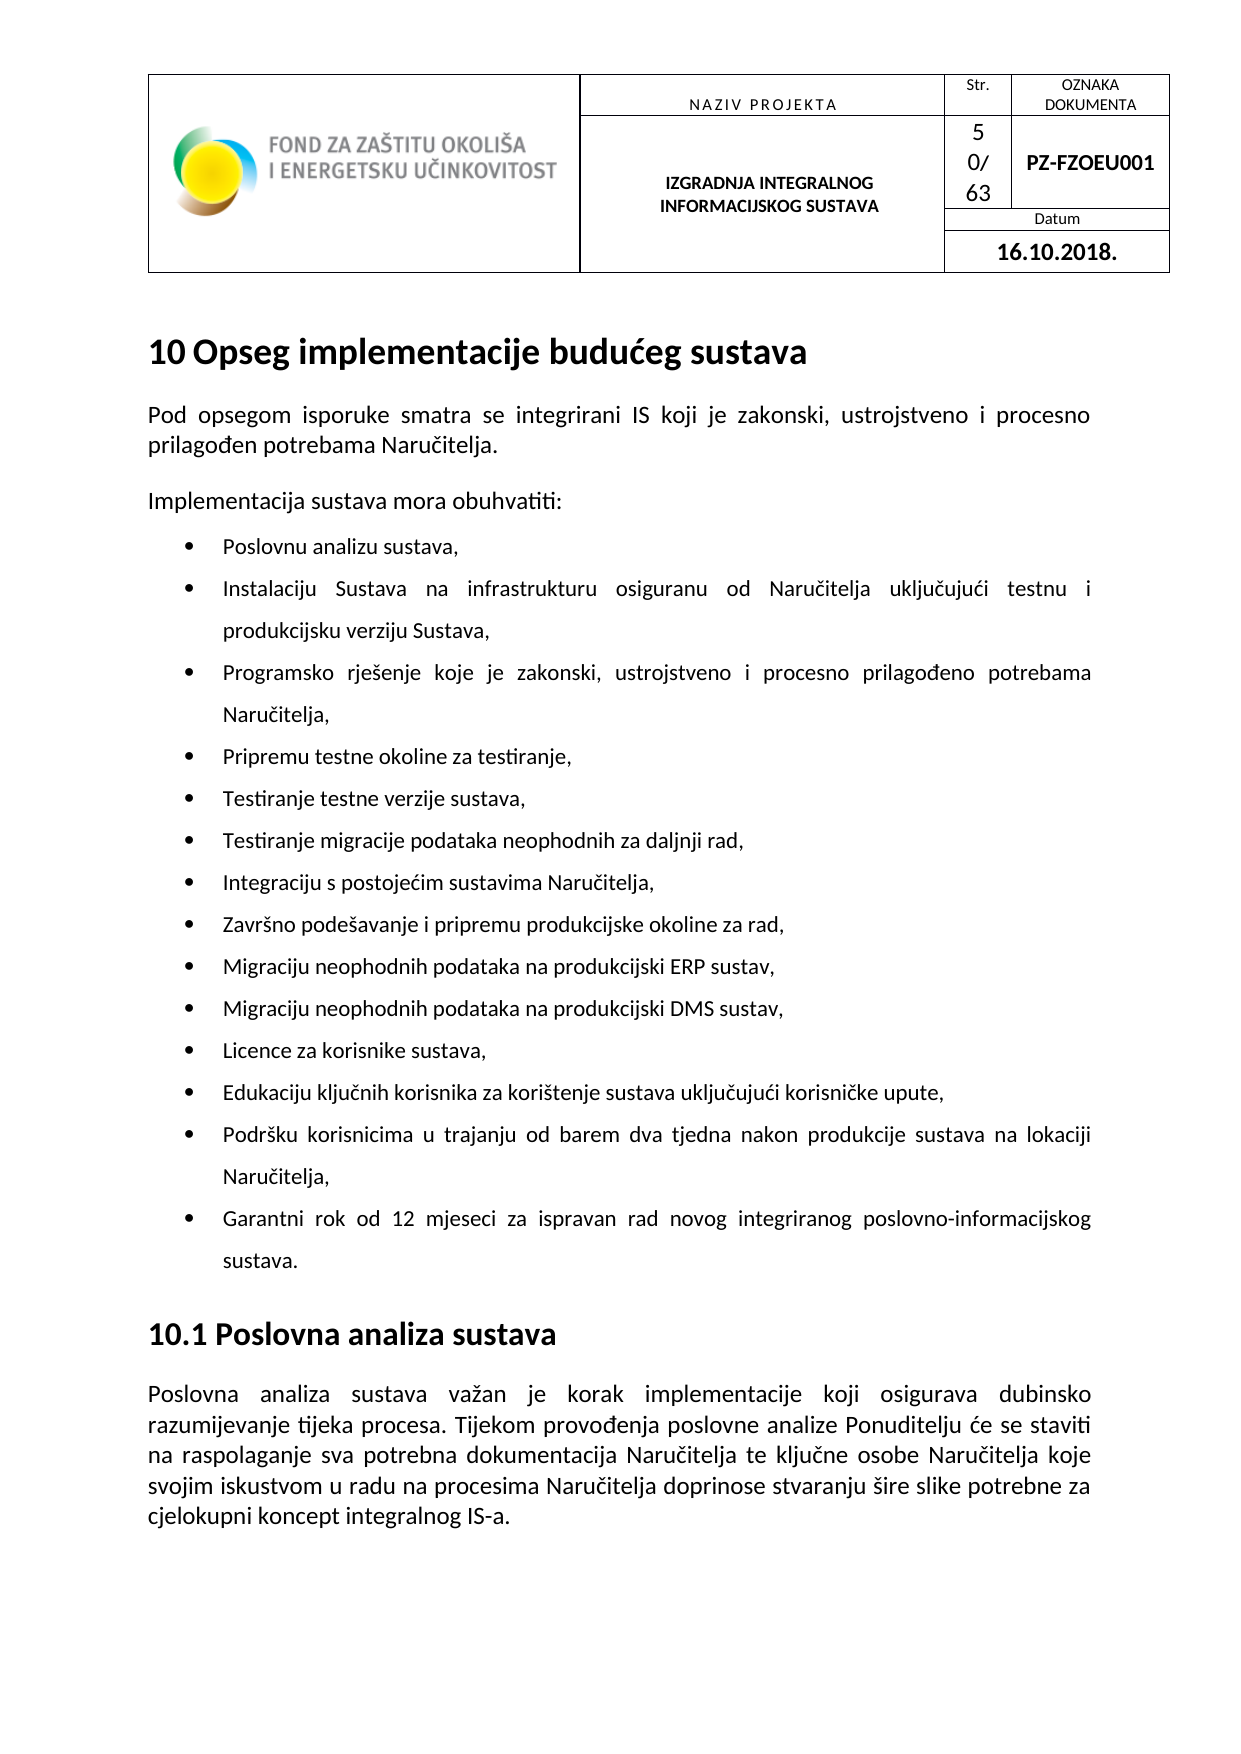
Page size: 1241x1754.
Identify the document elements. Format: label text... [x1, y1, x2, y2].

list Testiranje migracije podataka neophodnih za daljnji rad, [185, 826, 1092, 854]
text Poslovna analiza sustava važan je korak implementacije koji osigurava dubinsko razumijevanje tijeka procesa. Tijekom provođenja poslovne analize Ponuditelju će se staviti na raspolaganje sva potrebna dokumentacija Naručitelja te ključne osobe Naručitelja koje svojim iskustvom u radu na procesima Naručitelja doprinose stvaranju šire slike potrebne za cjelokupni koncept integralnog IS-a. [148, 1378, 1092, 1531]
list Integraciju s postojećim sustavima Naručitelja, [185, 868, 1092, 896]
list Migraciju neophodnih podataka na produkcijski ERP sustav, [185, 952, 1092, 980]
picture [159, 122, 569, 224]
subtitle Poslovna analiza sustava [148, 1313, 1092, 1353]
text Implementacija sustava mora obuhvatiti: [148, 485, 1092, 515]
list Edukaciju ključnih korisnika za korištenje sustava uključujući korisničke upute, [185, 1078, 1092, 1106]
list Licence za korisnike sustava, [185, 1036, 1092, 1064]
list Instalaciju Sustava na infrastrukturu osiguranu od Naručitelja uključujući testnu i produkcijsku verziju Sustava, [185, 574, 1092, 644]
list Programsko rješenje koje je zakonski, ustrojstveno i procesno prilagođeno potrebama Naručitelja, [185, 658, 1092, 728]
list Garantni rok od 12 mjeseci za ispravan rad novog integriranog poslovno-informacijskog sustava. [185, 1204, 1092, 1274]
list Podršku korisnicima u trajanju od barem dva tjedna nakon produkcije sustava na lokaciji Naručitelja, [185, 1120, 1092, 1190]
subtitle Opseg implementacije budućeg sustava [148, 328, 1092, 374]
list Testiranje testne verzije sustava, [185, 784, 1092, 812]
list Završno podešavanje i pripremu produkcijske okoline za rad, [185, 910, 1092, 938]
list Poslovnu analizu sustava, [185, 532, 1092, 560]
text Pod opsegom isporuke smatra se integrirani IS koji je zakonski, ustrojstveno i procesno prilagođen potrebama Naručitelja. [148, 399, 1092, 460]
list Migraciju neophodnih podataka na produkcijski DMS sustav, [185, 994, 1092, 1022]
list Pripremu testne okoline za testiranje, [185, 742, 1092, 770]
